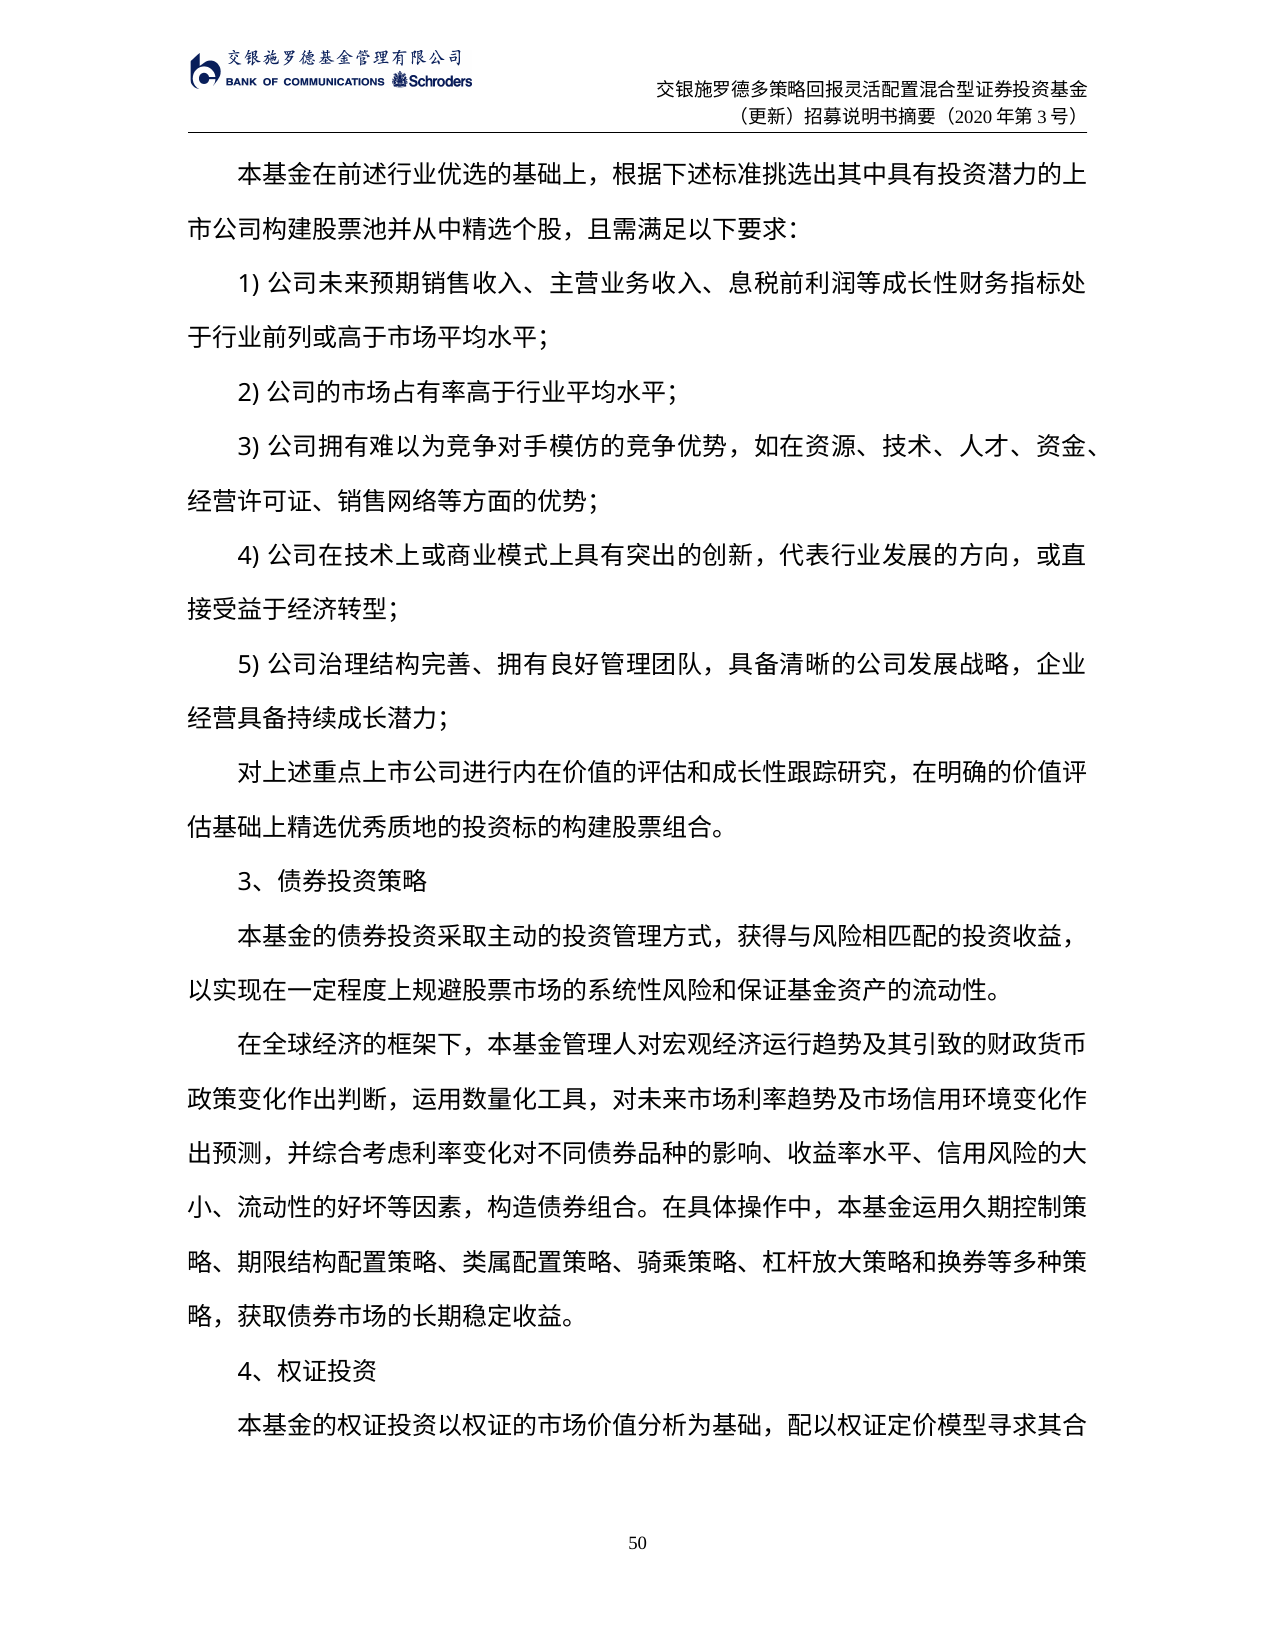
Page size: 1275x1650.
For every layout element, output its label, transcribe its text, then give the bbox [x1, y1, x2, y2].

text 在全球经济的框架下，本基金管理人对宏观经济运行趋势及其引致的财政货币政策变化作出判断，运用数量化工具，对未来市场利率趋势及市场信用环境变化作出预测，并综合考虑利率变化对不同债券品种的影响、收益率水平、信用风险的大小、流动性的好坏等因素，构造债券组合。在具体操作中，本基金运用久期控制策略、期限结构配置策略、类属配置策略、骑乘策略、杠杆放大策略和换券等多种策略，获取债券市场的长期稳定收益。 [187, 1025, 1087, 1333]
text 3、债券投资策略 [187, 862, 1087, 898]
text 4、权证投资 [187, 1351, 1087, 1387]
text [187, 1405, 1087, 1442]
text 本基金在前述行业优选的基础上，根据下述标准挑选出其中具有投资潜力的上市公司构建股票池并从中精选个股，且需满足以下要求： [187, 155, 1087, 245]
picture [190, 50, 472, 89]
text 4) 公司在技术上或商业模式上具有突出的创新，代表行业发展的方向，或直接受益于经济转型； [187, 535, 1087, 626]
text 1) 公司未来预期销售收入、主营业务收入、息税前利润等成长性财务指标处于行业前列或高于市场平均水平； [187, 263, 1087, 354]
text 3) 公司拥有难以为竞争对手模仿的竞争优势，如在资源、技术、人才、资金、经营许可证、销售网络等方面的优势； [187, 427, 1087, 517]
text 5) 公司治理结构完善、拥有良好管理团队，具备清晰的公司发展战略，企业经营具备持续成长潜力； [187, 644, 1087, 735]
text 对上述重点上市公司进行内在价值的评估和成长性跟踪研究，在明确的价值评估基础上精选优秀质地的投资标的构建股票组合。 [187, 753, 1087, 843]
text 2) 公司的市场占有率高于行业平均水平； [187, 372, 1087, 408]
text 本基金的债券投资采取主动的投资管理方式，获得与风险相匹配的投资收益，以实现在一定程度上规避股票市场的系统性风险和保证基金资产的流动性。 [187, 916, 1087, 1007]
